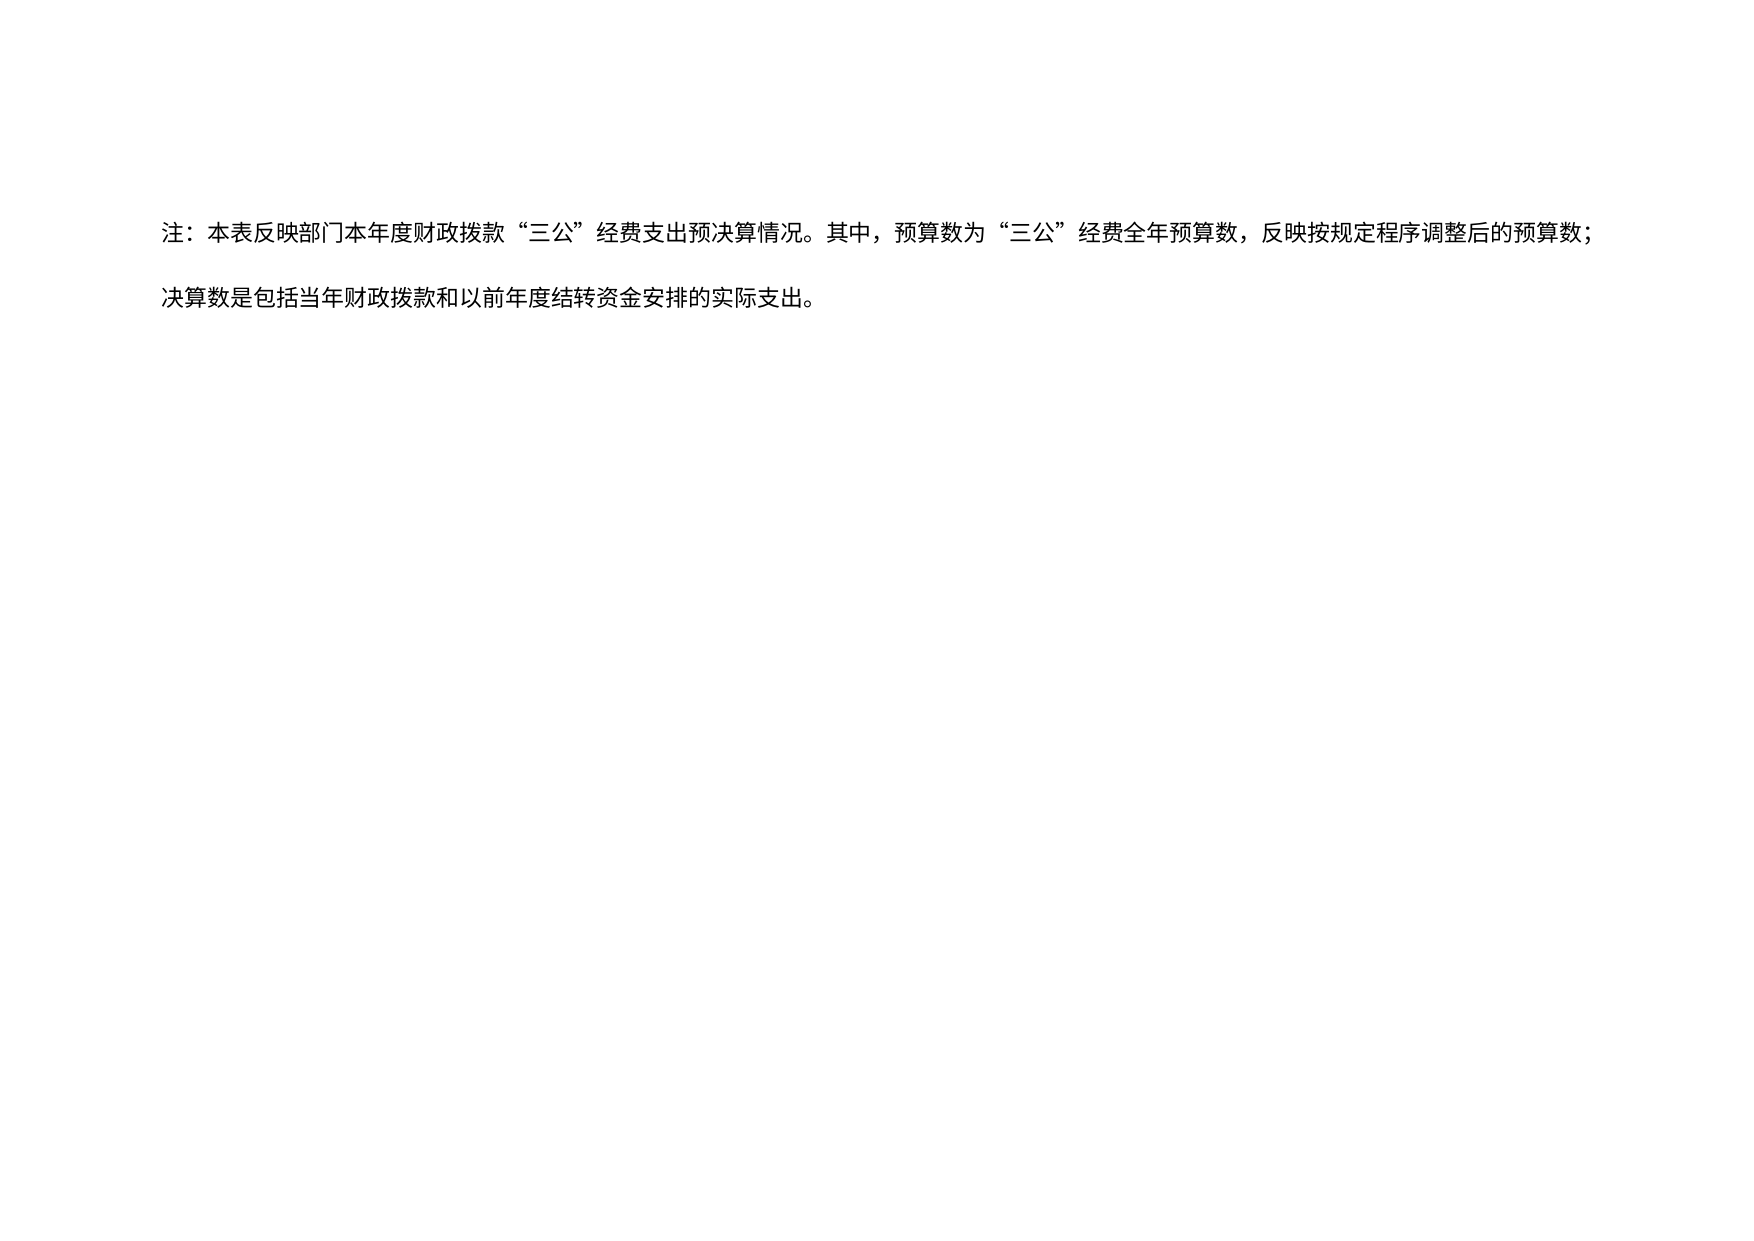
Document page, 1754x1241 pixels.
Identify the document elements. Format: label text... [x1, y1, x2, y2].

table_cell 注：本表反映部门本年度财政拨款“三公”经费支出预决算情况。其中，预算数为“三公”经费全年预算数，反映按规定程序调整后的预算数；决算数是包括当年财政拨款和以前年度结转资金安排的实际支出。 [150, 198, 1626, 329]
